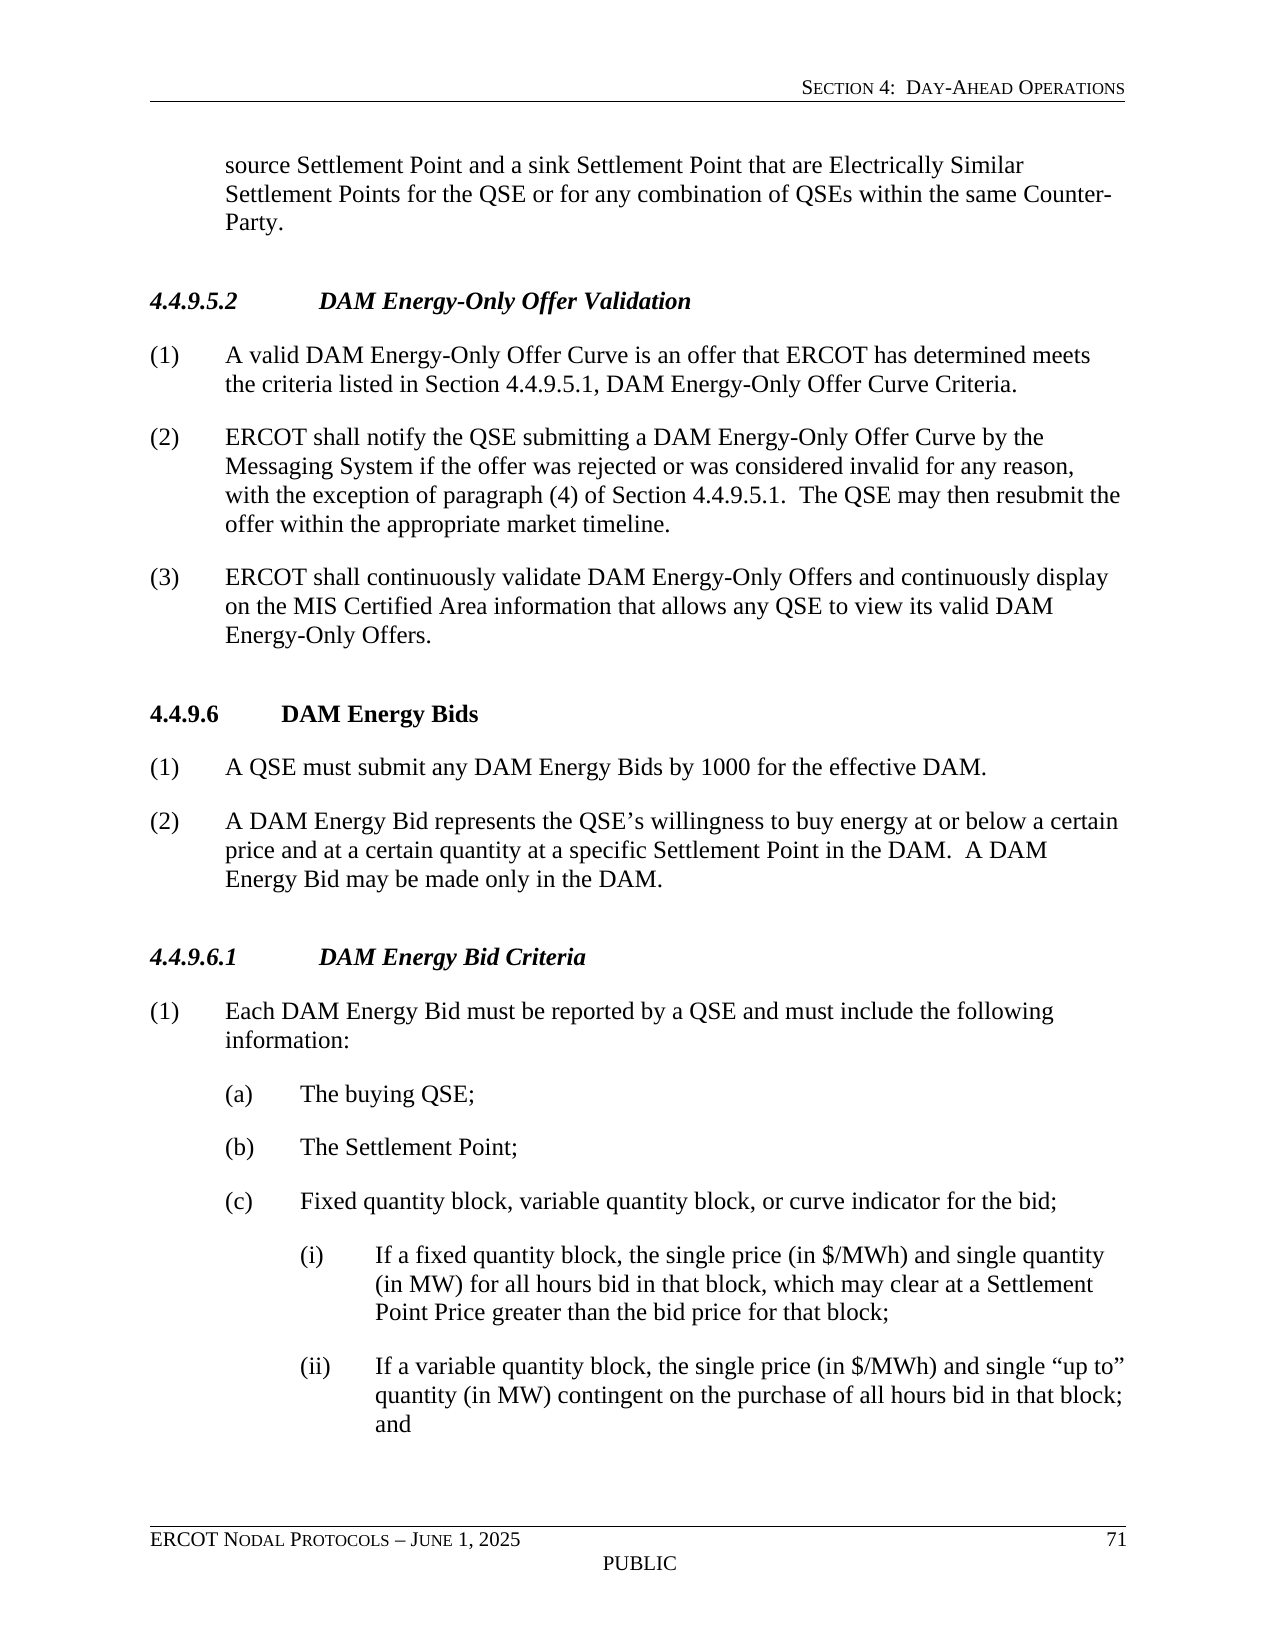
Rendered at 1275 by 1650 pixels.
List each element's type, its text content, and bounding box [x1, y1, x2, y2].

text 4.4.9.5.2 DAM Energy-Only Offer Validation [150, 286, 1125, 315]
list (ii) If a variable quantity block, the single price (in $/MWh) and single “up to” quantity (in MW) contingent on the purchase of all hours bid in that block; and [300, 1351, 1125, 1437]
text (1) A QSE must submit any DAM Energy Bids by 1000 for the effective DAM. [150, 752, 1125, 781]
text (3) ERCOT shall continuously validate DAM Energy-Only Offers and continuously display on the MIS Certified Area information that allows any QSE to view its valid DAM Energy-Only Offers. [150, 562, 1125, 649]
text 4.4.9.6.1 DAM Energy Bid Criteria [150, 942, 1125, 971]
list (i) If a fixed quantity block, the single price (in $/MWh) and single quantity (in MW) for all hours bid in that block, which may clear at a Settlement Point Price greater than the bid price for that block; [300, 1240, 1125, 1326]
list (c) Fixed quantity block, variable quantity block, or curve indicator for the bid; [225, 1186, 1125, 1215]
text (1) A valid DAM Energy-Only Offer Curve is an offer that ERCOT has determined meets the criteria listed in Section 4.4.9.5.1, DAM Energy-Only Offer Curve Criteria. [150, 340, 1125, 397]
list (b) The Settlement Point; [225, 1132, 1125, 1161]
text (1) Each DAM Energy Bid must be reported by a QSE and must include the following information: [150, 996, 1125, 1054]
list (a) The buying QSE; [225, 1079, 1125, 1107]
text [150, 150, 1125, 236]
text (2) ERCOT shall notify the QSE submitting a DAM Energy-Only Offer Curve by the Messaging System if the offer was rejected or was considered invalid for any reason, with the exception of paragraph (4) of Section 4.4.9.5.1. The QSE may then resubmit the offer within the appropriate market timeline. [150, 422, 1125, 537]
text (2) A DAM Energy Bid represents the QSE’s willingness to buy energy at or below a certain price and at a certain quantity at a specific Settlement Point in the DAM. A DAM Energy Bid may be made only in the DAM. [150, 806, 1125, 892]
text 4.4.9.6 DAM Energy Bids [150, 699, 1125, 727]
